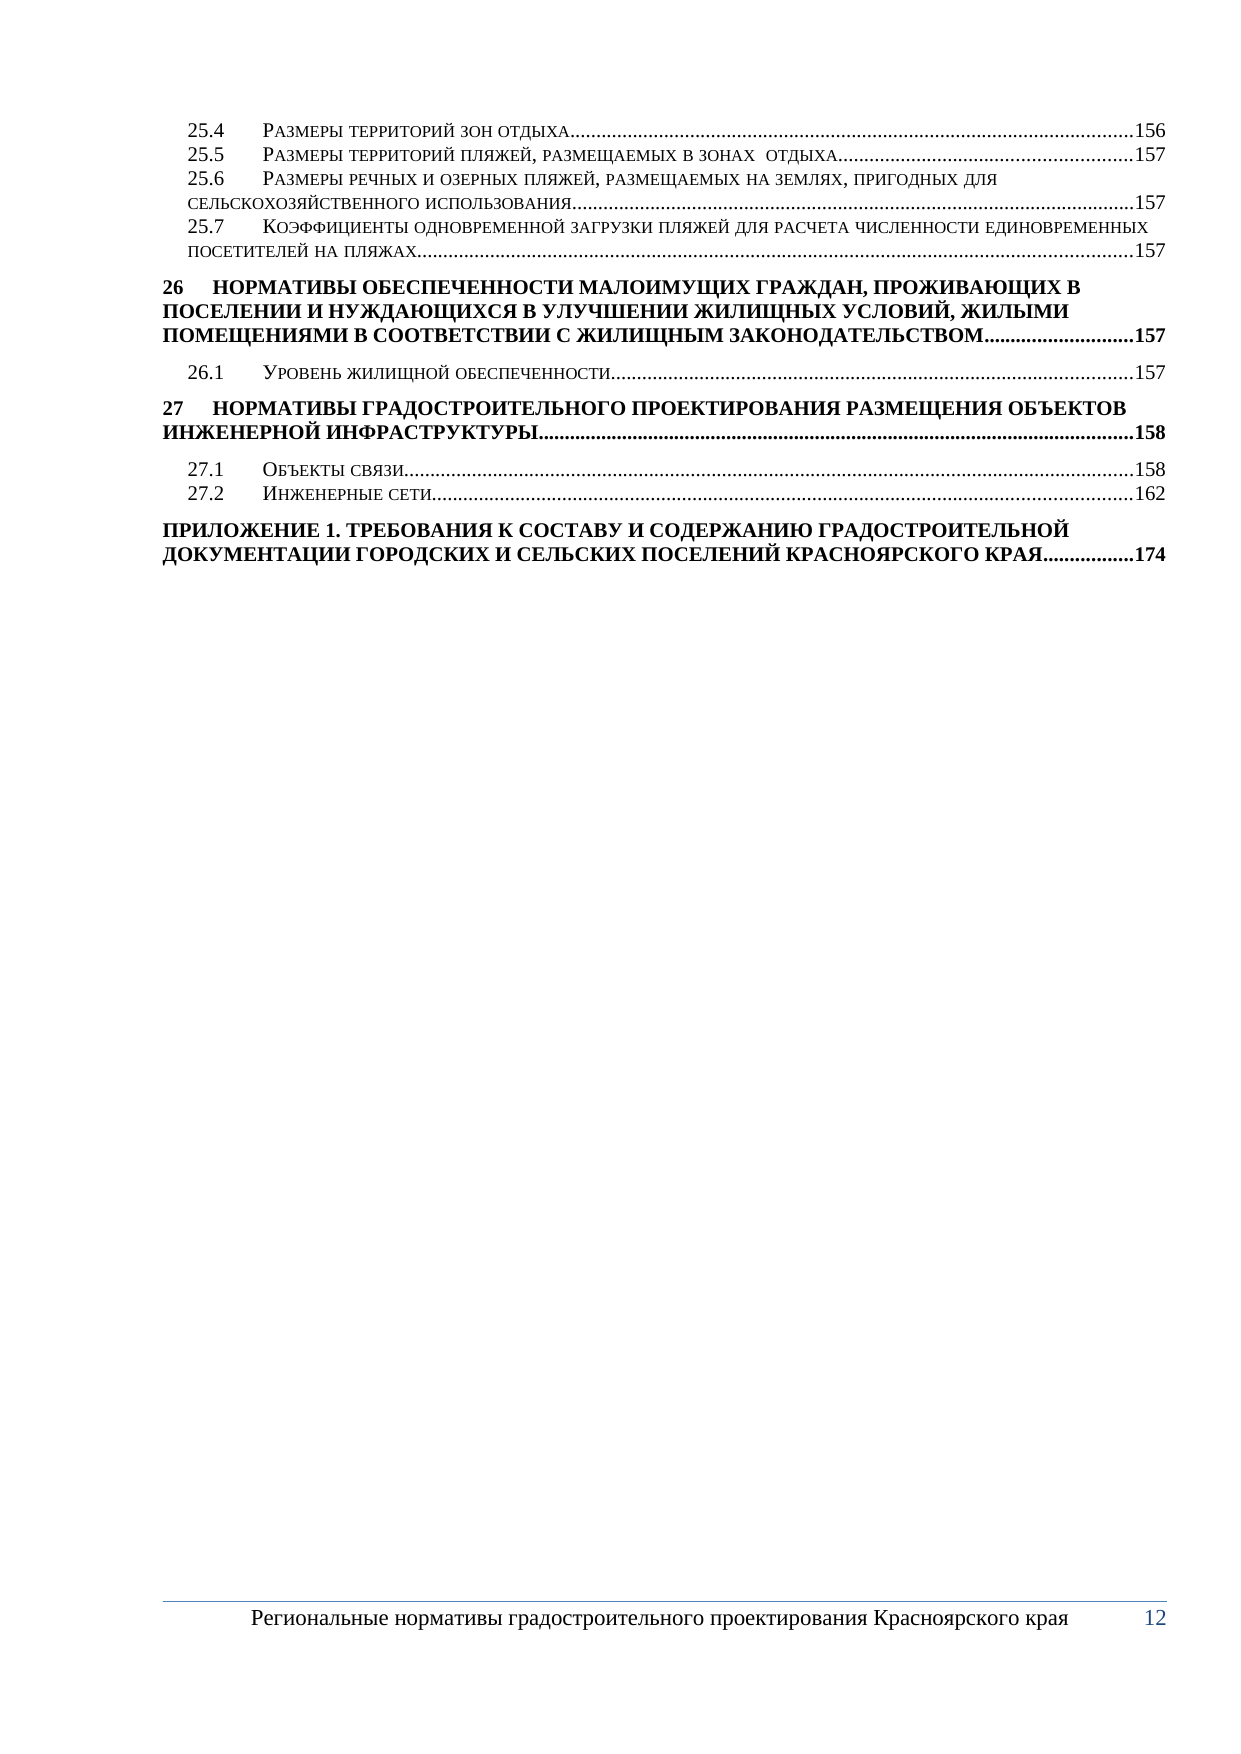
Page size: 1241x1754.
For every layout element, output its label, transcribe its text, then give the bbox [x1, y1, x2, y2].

text 27.2 Инженерные сети 162 [187, 481, 1167, 505]
text 25.4 Размеры территорий зон отдыха 156 [187, 118, 1167, 142]
text 27 Нормативы градостроительного проектирования размещения объектов инженерной инфраструктуры 158 [162, 396, 1167, 444]
text 25.7 Коэффициенты одновременной загрузки пляжей для расчета численности единовременных посетителей на пляжах 157 [187, 214, 1167, 262]
text 26 Нормативы обеспеченности малоимущих граждан, проживающих в поселении и нуждающихся в улучшении жилищных условий, жилыми помещениями в соответствии с жилищным законодательством 157 [162, 275, 1167, 347]
text ПРИЛОЖЕНИЕ 1. Требования к составу и содержанию градостроительной документации городских и сельских поселений Красноярского края 174 [162, 517, 1167, 566]
text 25.5 Размеры территорий пляжей, размещаемых в зонах отдыха 157 [187, 142, 1167, 166]
text 26.1 Уровень жилищной обеспеченности 157 [187, 360, 1167, 384]
text 27.1 Объекты связи 158 [187, 457, 1167, 481]
text 25.6 Размеры речных и озерных пляжей, размещаемых на землях, пригодных для сельскохозяйственного использования 157 [187, 166, 1167, 214]
